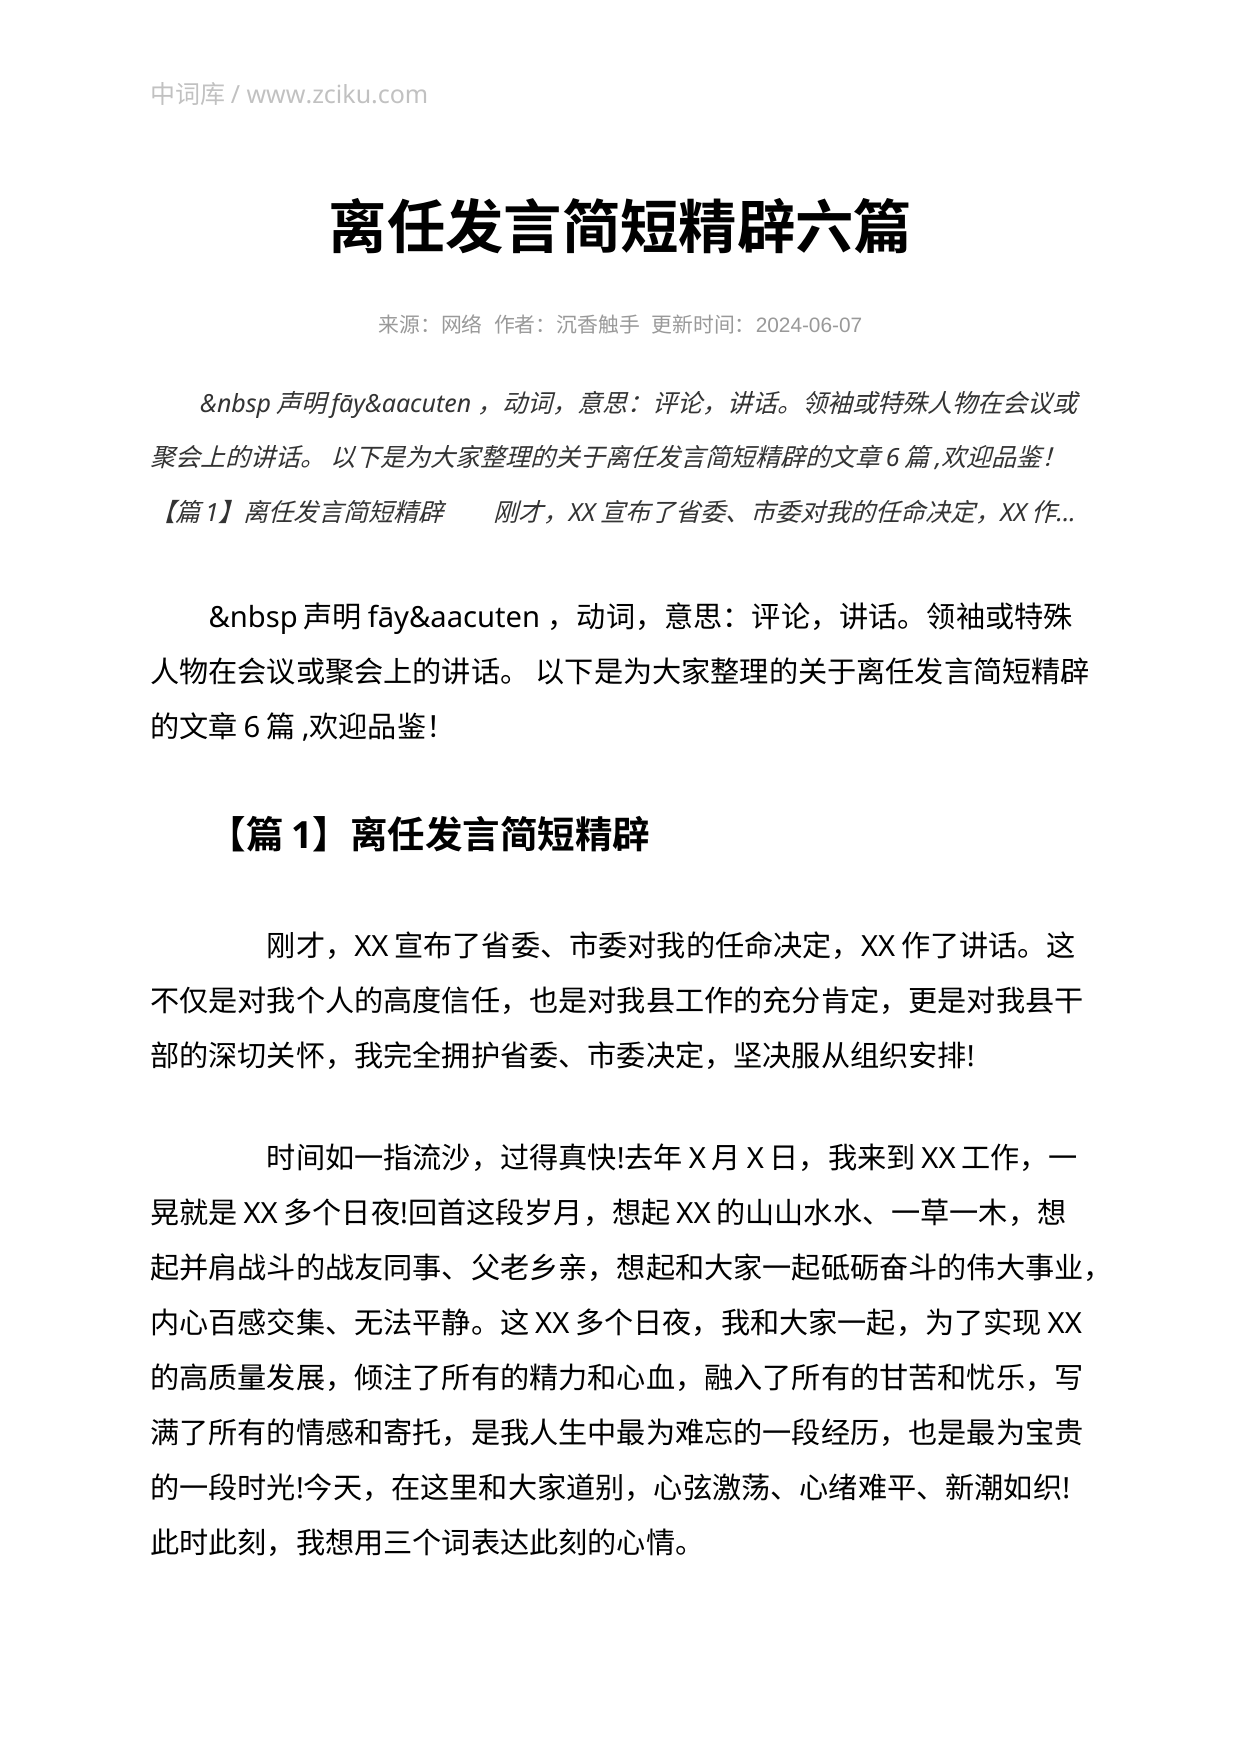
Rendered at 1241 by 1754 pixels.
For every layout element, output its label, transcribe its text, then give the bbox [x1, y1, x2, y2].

text &nbsp声明fāy&aacuten ，动词，意思：评论，讲话。领袖或特殊人物在会议或聚会上的讲话。 以下是为大家整理的关于离任发言简短精辟的文章6篇 ,欢迎品鉴！【篇1】离任发言简短精辟 刚才，XX宣布了省委、市委对我的任命决定，XX作... [150, 383, 1090, 528]
text 来源：网络 作者：沉香触手 更新时间：2024-06-07 [150, 313, 1090, 337]
text 时间如一指流沙，过得真快!去年X月X日，我来到XX工作，一晃就是XX多个日夜!回首这段岁月，想起XX的山山水水、一草一木，想起并肩战斗的战友同事、父老乡亲，想起和大家一起砥砺奋斗的伟大事业，内心百感交集、无法平静。这XX多个日夜，我和大家一起，为了实现XX的高质量发展，倾注了所有的精力和心血，融入了所有的甘苦和忧乐，写满了所有的情感和寄托，是我人生中最为难忘的一段经历，也是最为宝贵的一段时光!今天，在这里和大家道别，心弦激荡、心绪难平、新潮如织!此时此刻，我想用三个词表达此刻的心情。 [150, 1135, 1090, 1562]
subtitle 离任发言简短精辟六篇 [150, 181, 1090, 266]
text 刚才，XX宣布了省委、市委对我的任命决定，XX作了讲话。这不仅是对我个人的高度信任，也是对我县工作的充分肯定，更是对我县干部的深切关怀，我完全拥护省委、市委决定，坚决服从组织安排! [150, 923, 1090, 1075]
text 【篇1】离任发言简短精辟 [150, 805, 1090, 860]
text &nbsp声明fāy&aacuten ，动词，意思：评论，讲话。领袖或特殊人物在会议或聚会上的讲话。 以下是为大家整理的关于离任发言简短精辟的文章6篇 ,欢迎品鉴！ [150, 593, 1090, 746]
